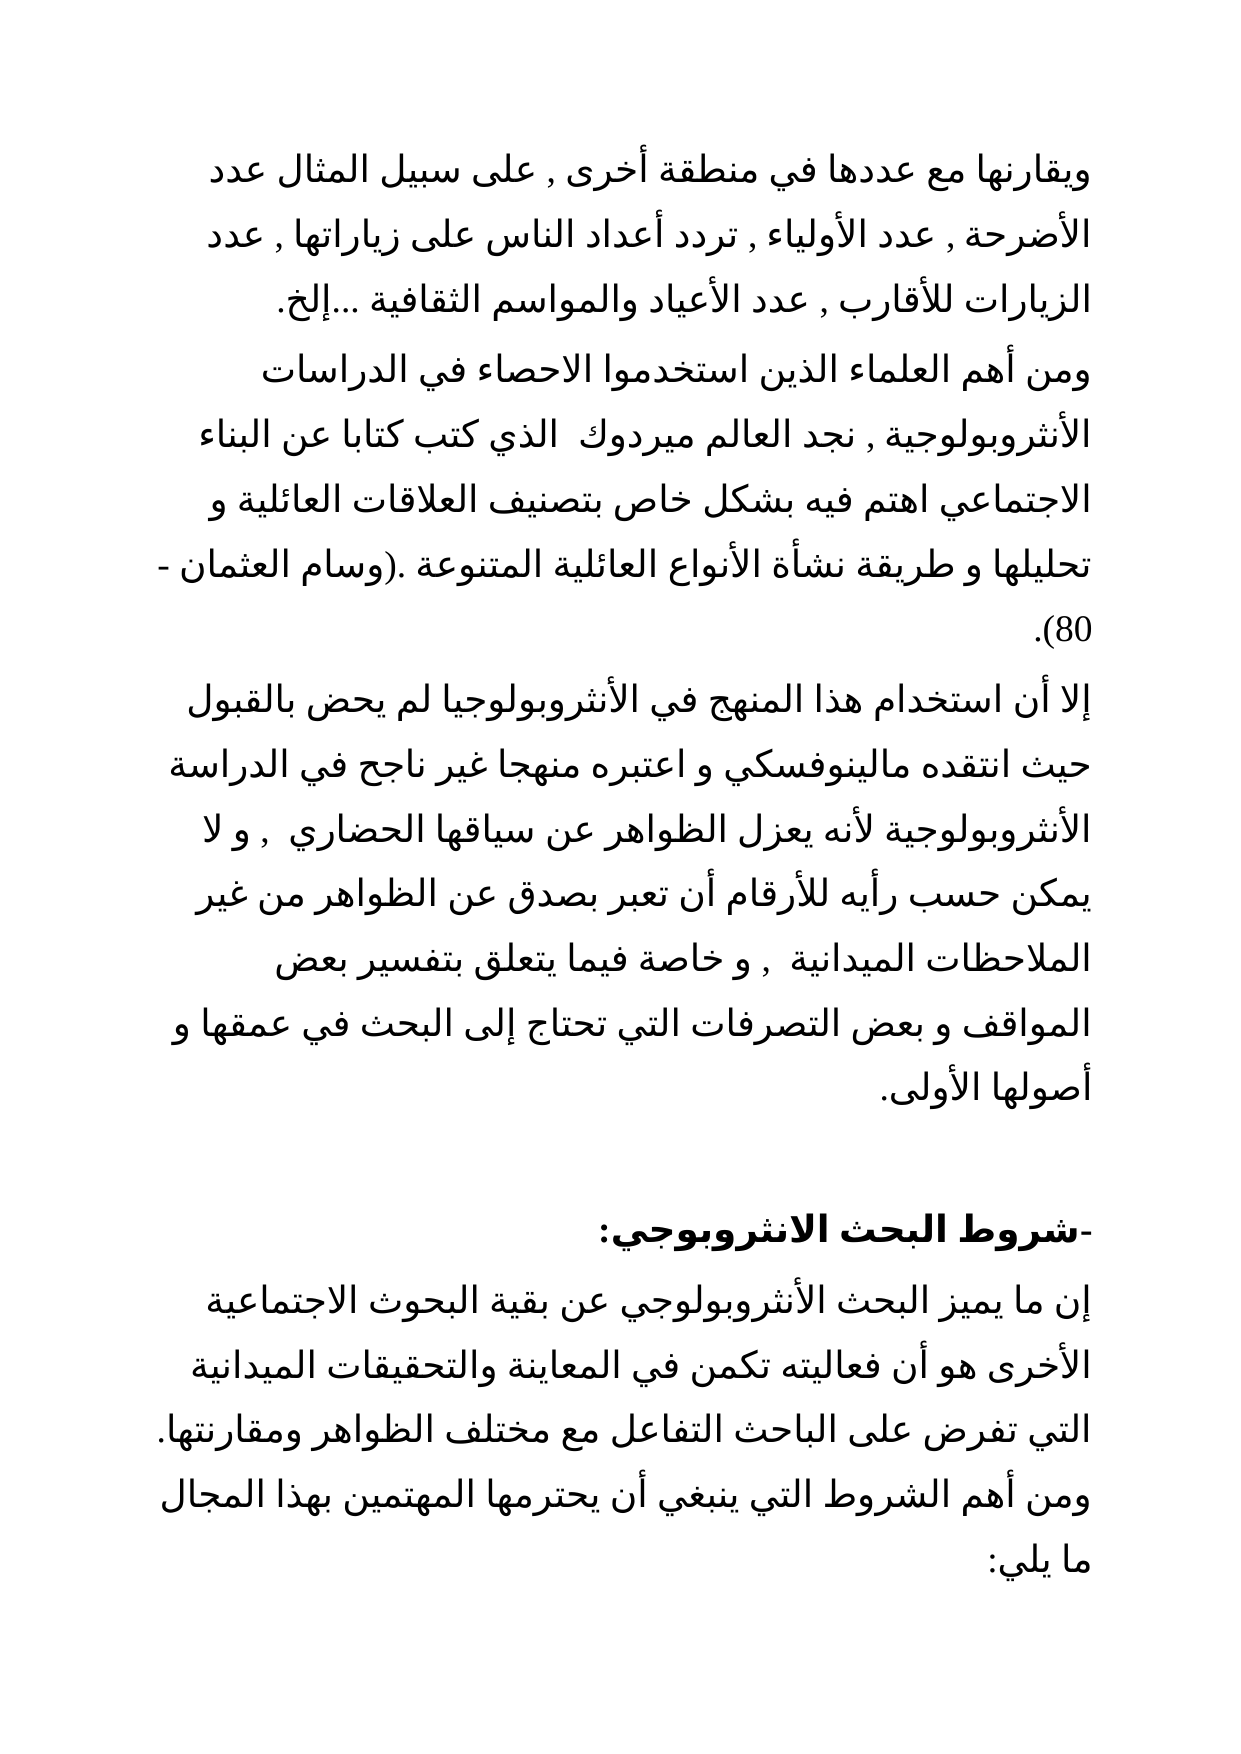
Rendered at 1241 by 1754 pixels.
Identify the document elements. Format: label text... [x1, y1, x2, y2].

subtitle -شروط البحث الانثروبوجي: [148, 1208, 1093, 1251]
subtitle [148, 148, 1093, 320]
subtitle ومن أهم العلماء الذين استخدموا الاحصاء في الدراسات الأنثروبولوجية , نجد العالم ميردوك الذي كتب كتابا عن البناء الاجتماعي اهتم فيه بشكل خاص بتصنيف العلاقات العائلية و تحليلها و طريقة نشأة الأنواع العائلية المتنوعة .(وسام العثمان -80). [148, 348, 1093, 650]
subtitle إن ما يميز البحث الأنثروبولوجي عن بقية البحوث الاجتماعية الأخرى هو أن فعاليته تكمن في المعاينة والتحقيقات الميدانية التي تفرض على الباحث التفاعل مع مختلف الظواهر ومقارنتها. ومن أهم الشروط التي ينبغي أن يحترمها المهتمين بهذا المجال ما يلي: [148, 1278, 1093, 1580]
subtitle إلا أن استخدام هذا المنهج في الأنثروبولوجيا لم يحض بالقبول حيث انتقده مالينوفسكي و اعتبره منهجا غير ناجح في الدراسة الأنثروبولوجية لأنه يعزل الظواهر عن سياقها الحضاري , و لا يمكن حسب رأيه للأرقام أن تعبر بصدق عن الظواهر من غير الملاحظات الميدانية , و خاصة فيما يتعلق بتفسير بعض المواقف و بعض التصرفات التي تحتاج إلى البحث في عمقها و أصولها الأولى. [148, 678, 1093, 1109]
